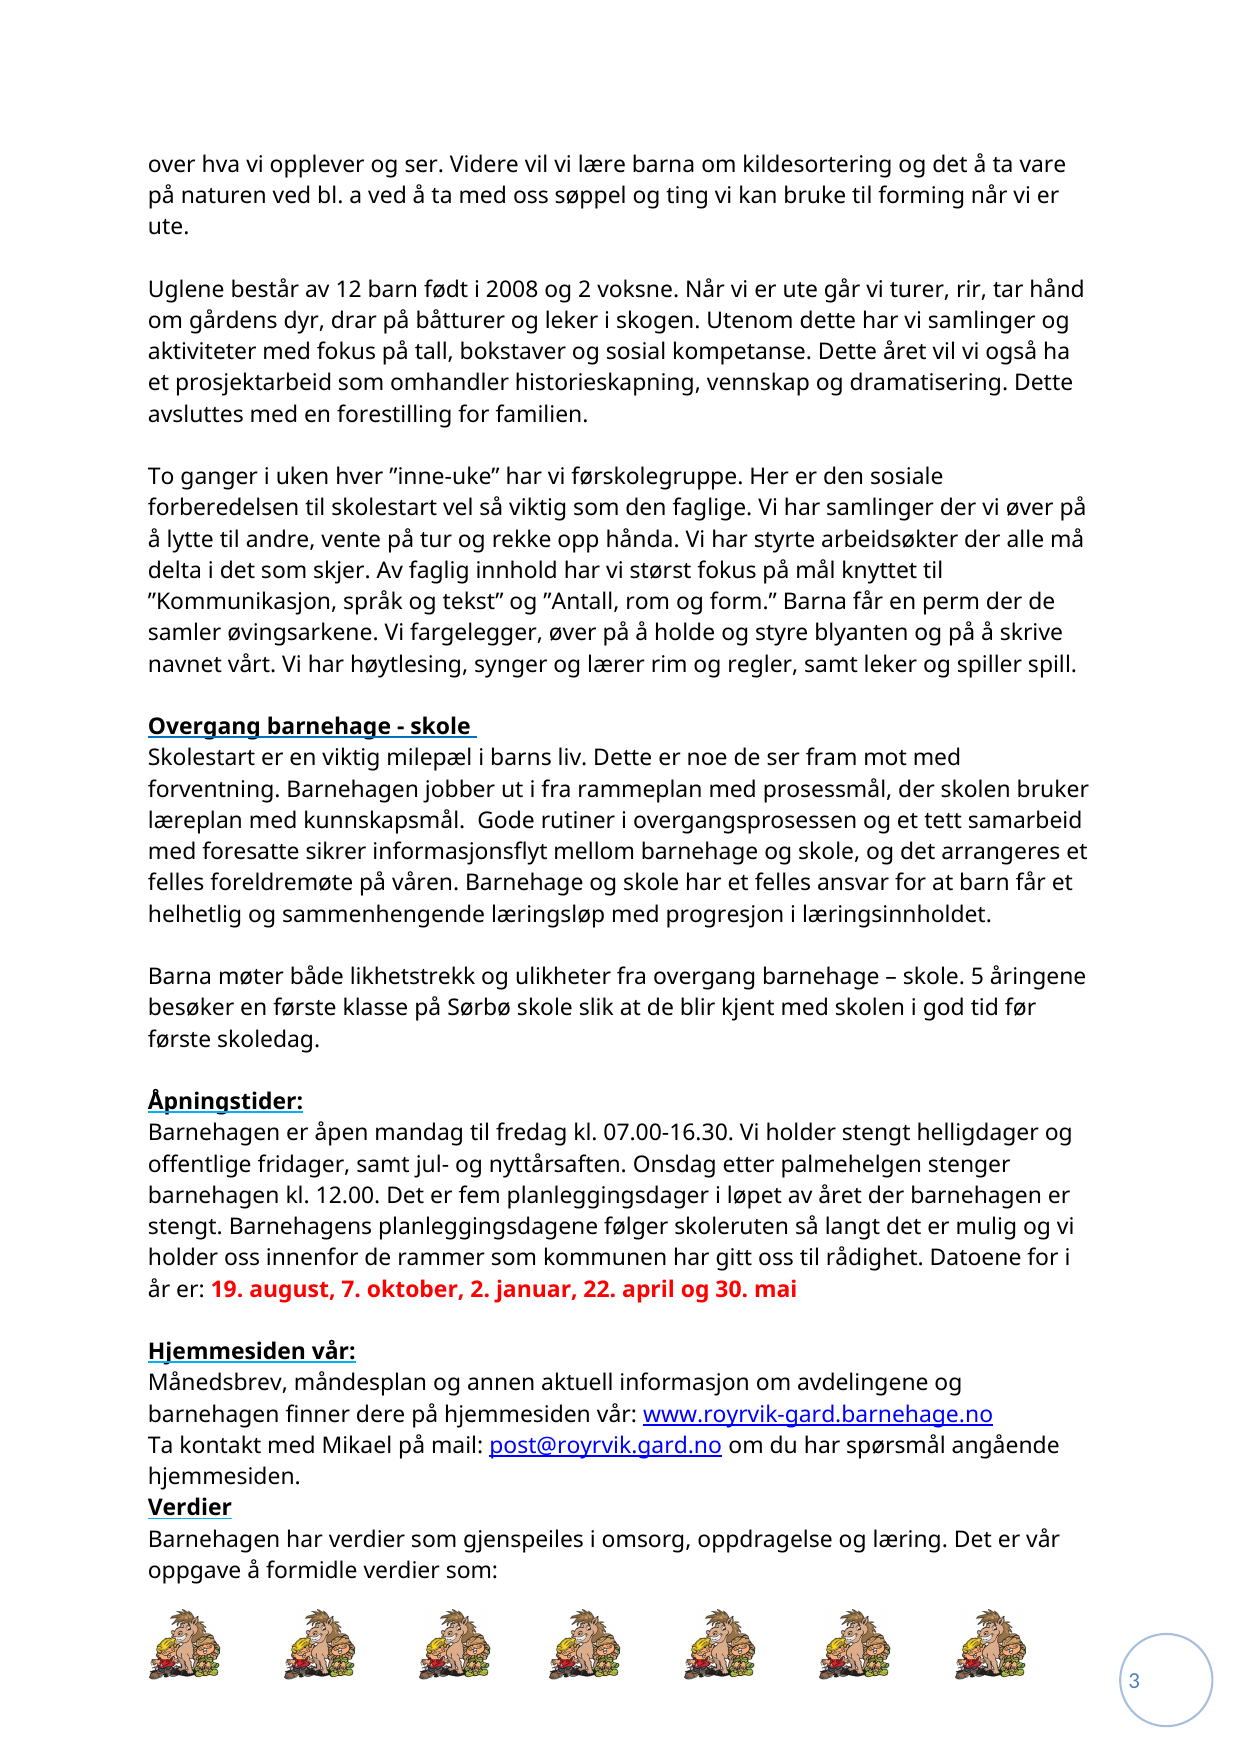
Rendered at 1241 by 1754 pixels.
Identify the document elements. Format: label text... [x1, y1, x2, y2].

picture [682, 1608, 756, 1681]
picture [817, 1608, 891, 1681]
text Barnehagen er åpen mandag til fredag kl. 07.00-16.30. Vi holder stengt helligdager og offentlige fridager, samt jul- og nyttårsaften. Onsdag etter palmehelgen stenger barnehagen kl. 12.00. Det er fem planleggingsdager i løpet av året der barnehagen er stengt. Barnehagens planleggingsdagene følger skoleruten så langt det er mulig og vi holder oss innenfor de rammer som kommunen har gitt oss til rådighet. Datoene for i år er: 19. august, 7. oktober, 2. januar, 22. april og 30. mai [148, 1116, 1093, 1304]
text To ganger i uken hver ”inne-uke” har vi førskolegruppe. Her er den sosiale forberedelsen til skolestart vel så viktig som den faglige. Vi har samlinger der vi øver på å lytte til andre, vente på tur og rekke opp hånda. Vi har styrte arbeidsøkter der alle må delta i det som skjer. Av faglig innhold har vi størst fokus på mål knyttet til ”Kommunikasjon, språk og tekst” og ”Antall, rom og form.” Barna får en perm der de samler øvingsarkene. Vi fargelegger, øver på å holde og styre blyanten og på å skrive navnet vårt. Vi har høytlesing, synger og lærer rim og regler, samt leker og spiller spill. [148, 460, 1093, 679]
picture [282, 1608, 356, 1681]
text Uglene består av 12 barn født i 2008 og 2 voksne. Når vi er ute går vi turer, rir, tar hånd om gårdens dyr, drar på båtturer og leker i skogen. Utenom dette har vi samlinger og aktiviteter med fokus på tall, bokstaver og sosial kompetanse. Dette året vil vi også ha et prosjektarbeid som omhandler historieskapning, vennskap og dramatisering. Dette avsluttes med en forestilling for familien. [148, 273, 1093, 429]
text Åpningstider: [148, 1085, 1093, 1116]
text Skolestart er en viktig milepæl i barns liv. Dette er noe de ser fram mot med forventning. Barnehagen jobber ut i fra rammeplan med prosessmål, der skolen bruker læreplan med kunnskapsmål. Gode rutiner i overgangsprosessen og et tett samarbeid med foresatte sikrer informasjonsflyt mellom barnehage og skole, og det arrangeres et felles foreldremøte på våren. Barnehage og skole har et felles ansvar for at barn får et helhetlig og sammenhengende læringsløp med progresjon i læringsinnholdet. [148, 741, 1093, 929]
picture [953, 1608, 1027, 1681]
text Verdier [148, 1491, 1093, 1523]
text Månedsbrev, måndesplan og annen aktuell informasjon om avdelingene og barnehagen finner dere på hjemmesiden vår: www.royrvik-gard.barnehage.no [148, 1366, 1093, 1429]
text Overgang barnehage - skole [148, 710, 1093, 741]
picture [147, 1608, 221, 1681]
picture [547, 1608, 621, 1681]
text Barnehagen har verdier som gjenspeiles i omsorg, oppdragelse og læring. Det er vår oppgave å formidle verdier som: [148, 1523, 1093, 1585]
text Ta kontakt med Mikael på mail: post@royrvik.gard.no om du har spørsmål angående hjemmesiden. [148, 1429, 1093, 1491]
text Hjemmesiden vår: [148, 1335, 1093, 1366]
text Barna møter både likhetstrekk og ulikheter fra overgang barnehage – skole. 5 åringene besøker en første klasse på Sørbø skole slik at de blir kjent med skolen i god tid før første skoledag. [148, 960, 1093, 1054]
picture [417, 1608, 491, 1681]
